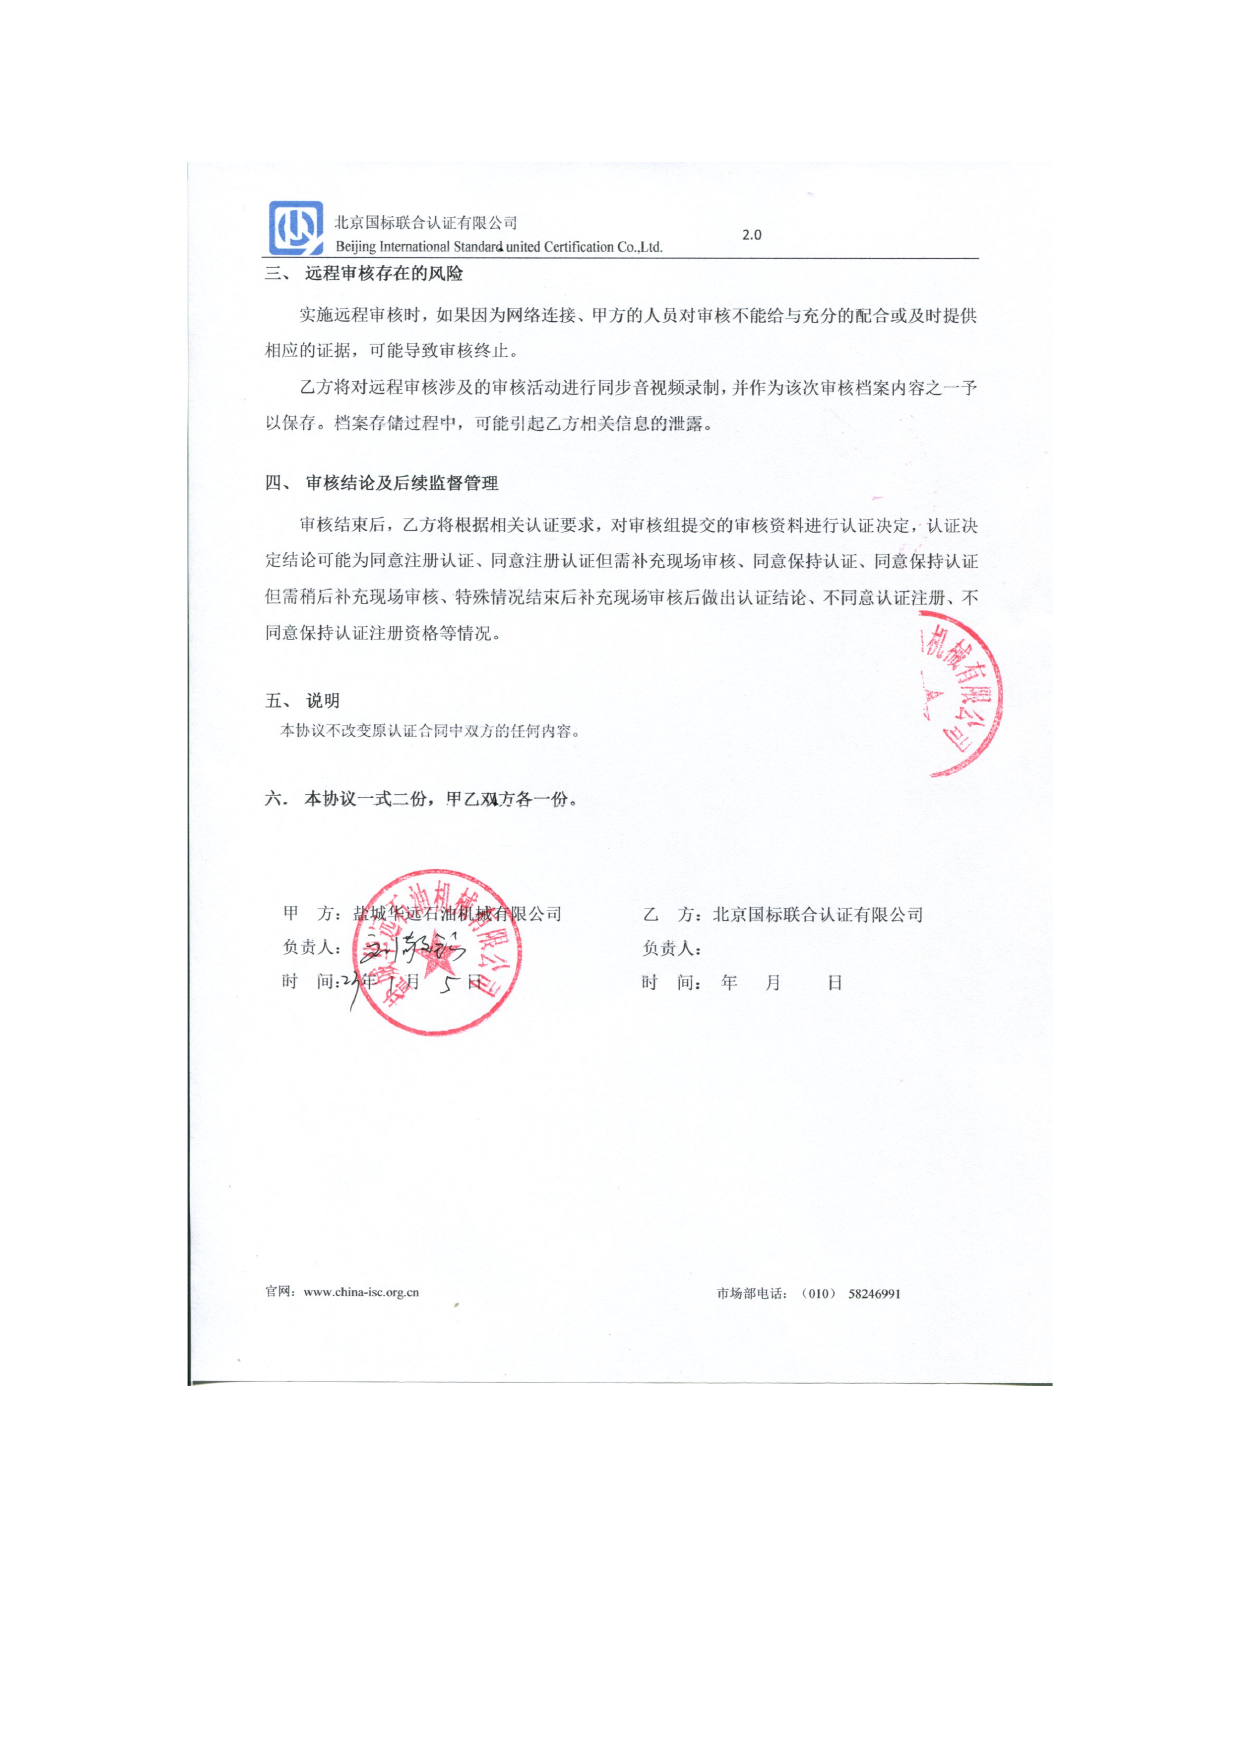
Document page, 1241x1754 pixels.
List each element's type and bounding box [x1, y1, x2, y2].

picture [187, 162, 1053, 1386]
